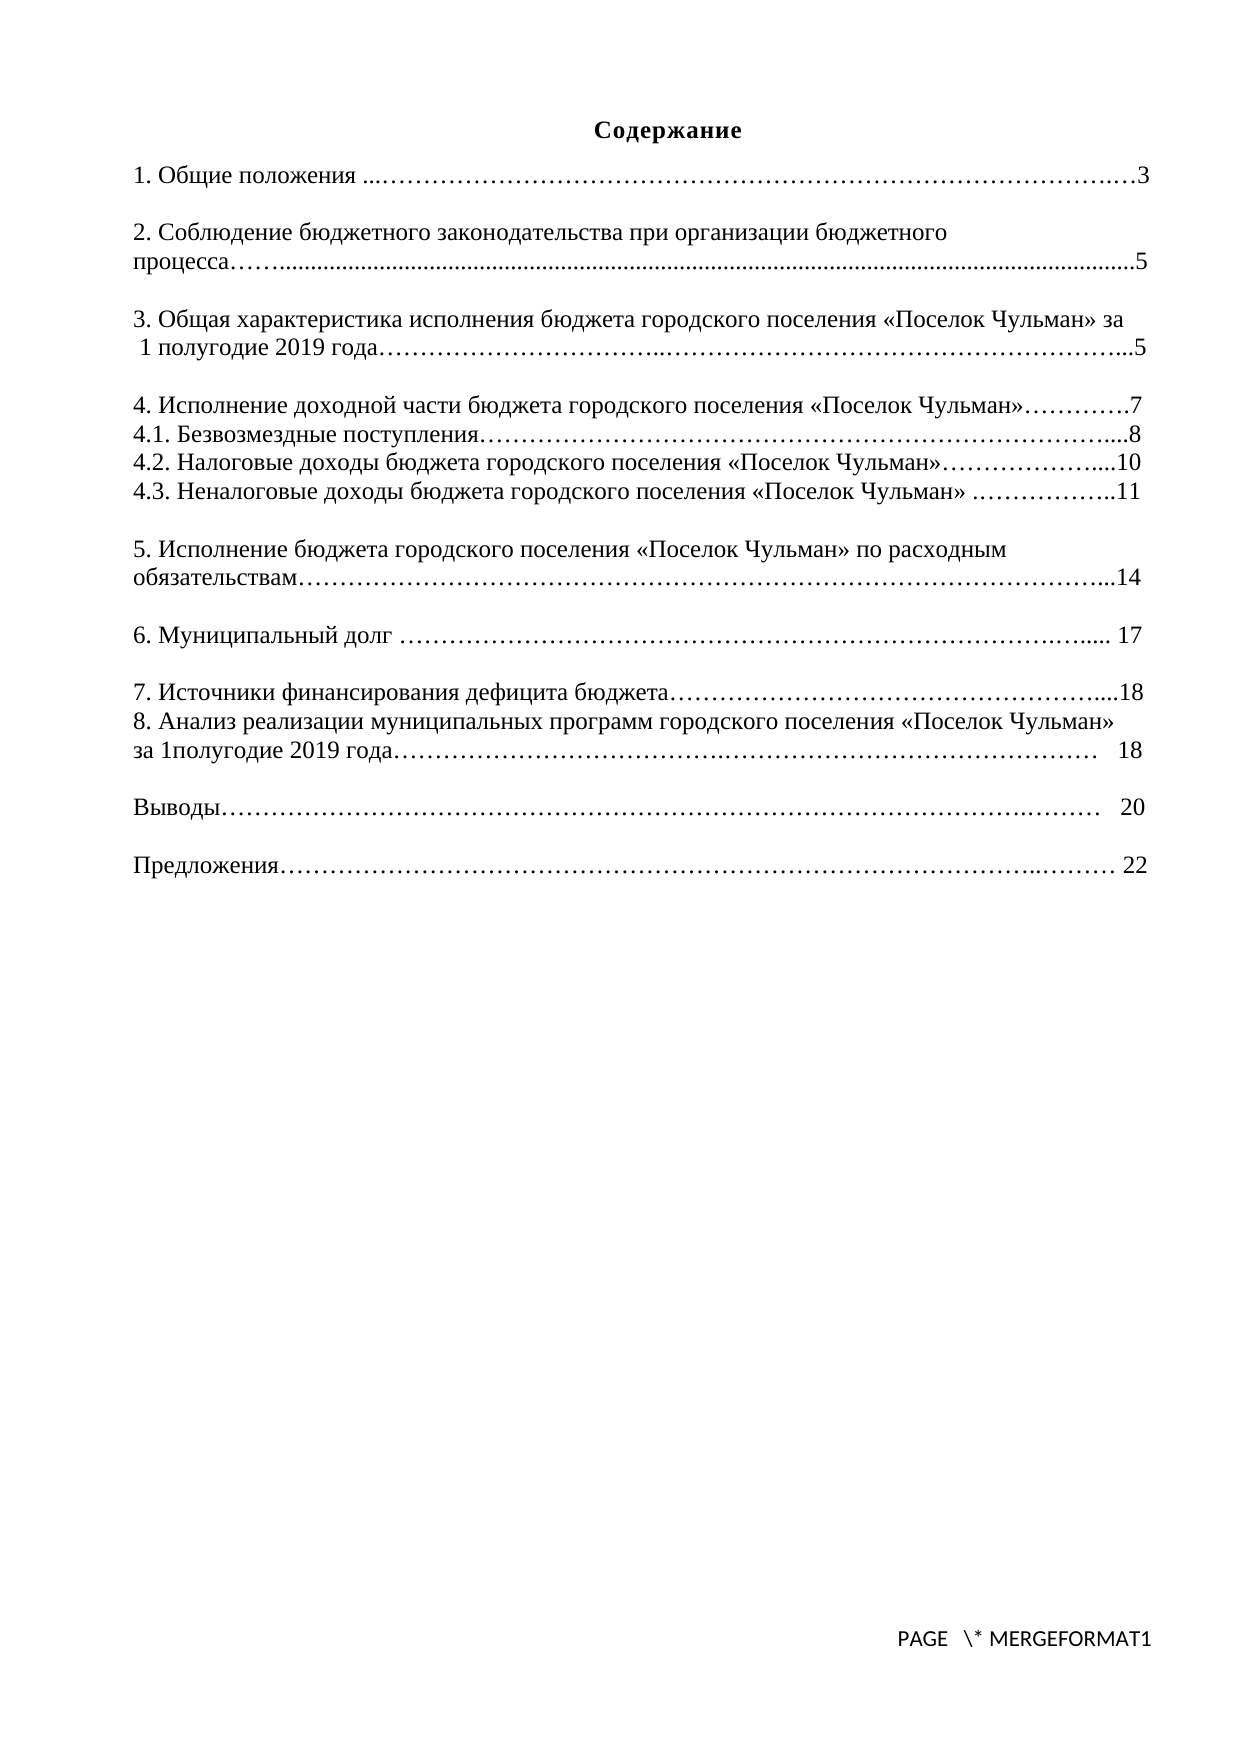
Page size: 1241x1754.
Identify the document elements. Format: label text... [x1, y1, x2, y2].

text Содержание [133, 118, 1129, 143]
text 1 полугодие 2019 года……………………………..………………………………………………...5 [133, 332, 1167, 361]
text 4.1. Безвозмездные поступления…………………………………………………………………....8 [133, 419, 1167, 447]
text 4.2. Налоговые доходы бюджета городского поселения «Поселок Чульман»………………....10 [133, 447, 1167, 476]
text 5. Исполнение бюджета городского поселения «Поселок Чульман» по расходным обязательствам……………………………………………………………………………………...14 [133, 534, 1167, 591]
text 2. Соблюдение бюджетного законодательства при организации бюджетного процесса…….........................................................................................................................................5 [133, 217, 1152, 275]
text 6. Муниципальный долг …………………………………………………………………….…..... 17 [133, 620, 1152, 649]
text 7. Источники финансирования дефицита бюджета……………………………………………....18 [133, 677, 1167, 706]
text 3. Общая характеристика исполнения бюджета городского поселения «Поселок Чульман» за [133, 304, 1167, 332]
text Выводы…………………………………………………………………………………….……… 20 [133, 792, 1167, 821]
text 4. Исполнение доходной части бюджета городского поселения «Поселок Чульман»………….7 [133, 390, 1152, 419]
text 1. Общие положения ...…………………………………………………………………………….…3 [133, 160, 1167, 189]
text 4.3. Неналоговые доходы бюджета городского поселения «Поселок Чульман» .……………..11 [133, 476, 1167, 505]
text за 1полугодие 2019 года………………………………….……………………………………… 18 [133, 735, 1167, 764]
text Предложения………………………………………………………………………………..……… 22 [133, 850, 1152, 879]
text 8. Анализ реализации муниципальных программ городского поселения «Поселок Чульман» [133, 706, 1167, 735]
